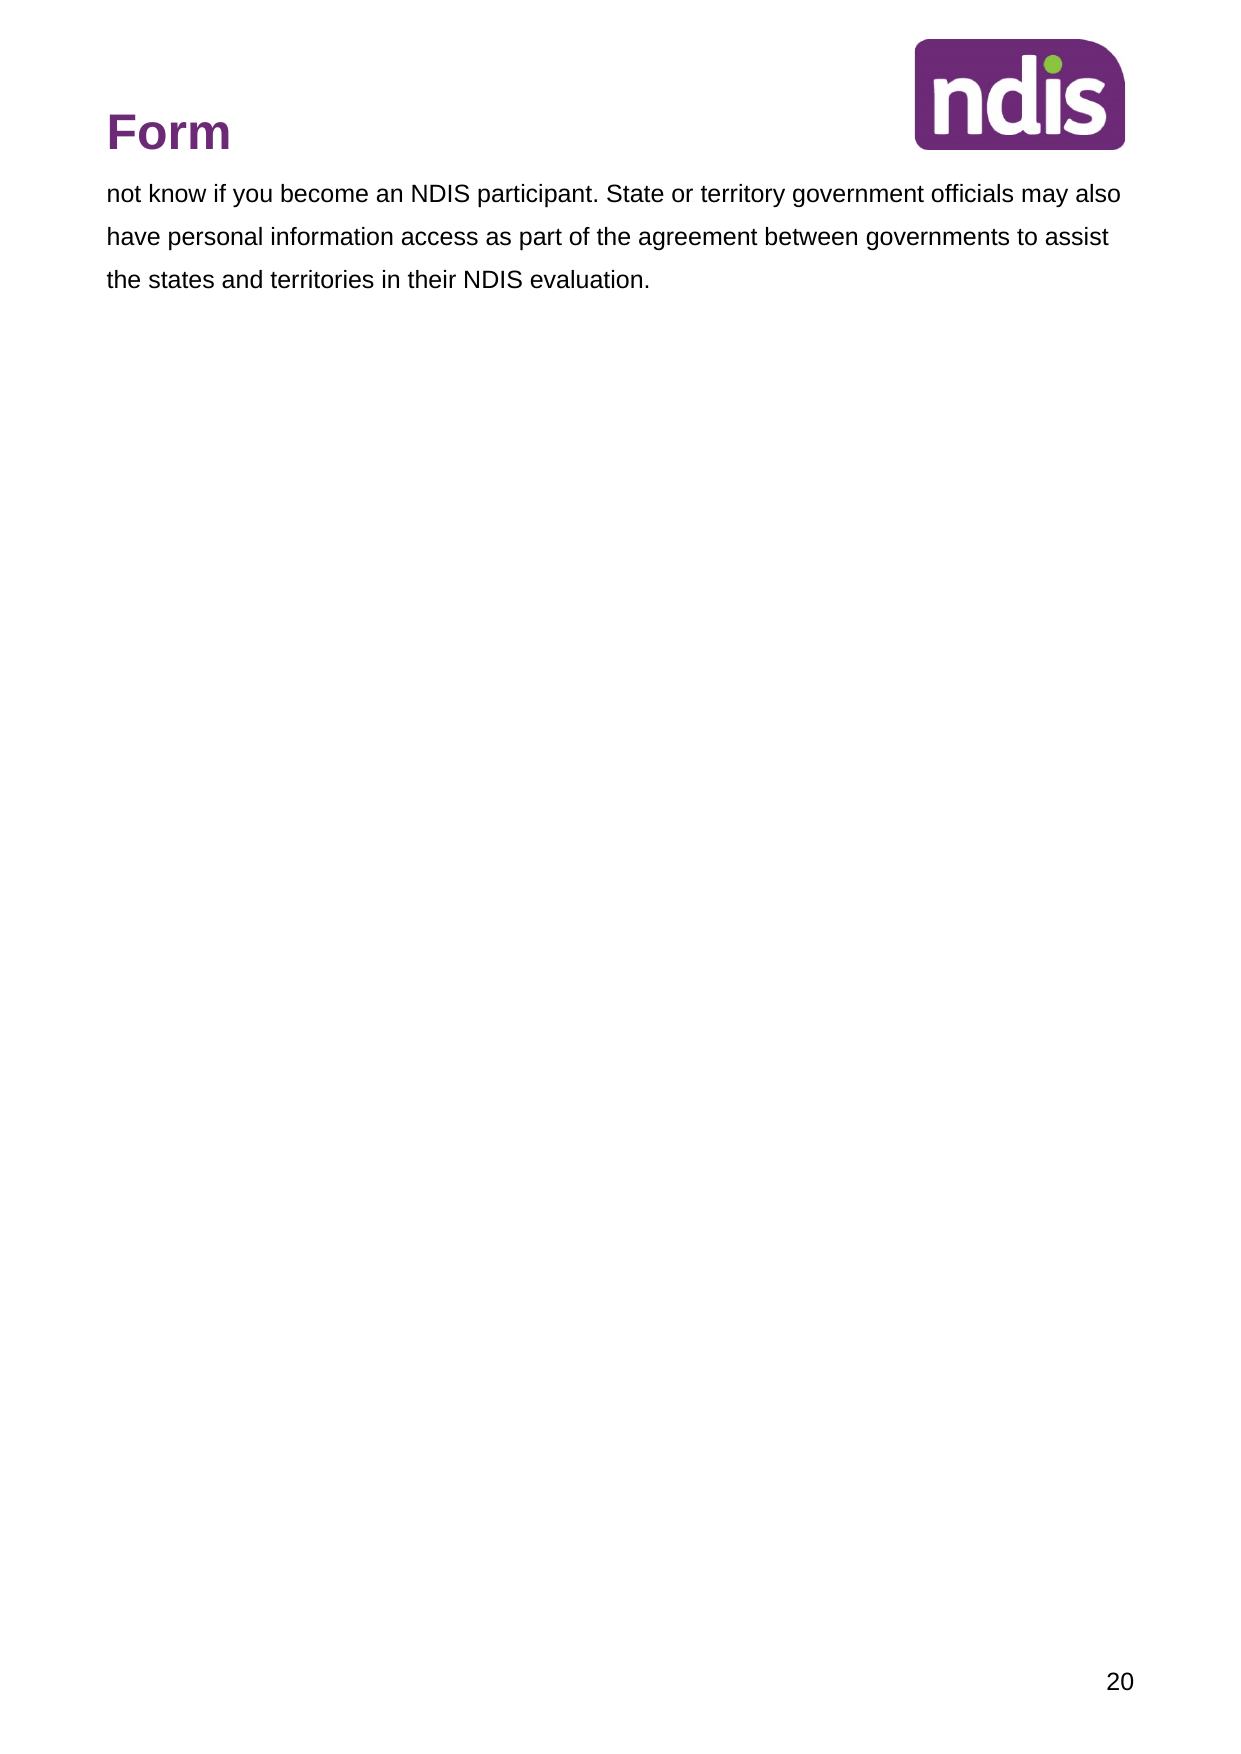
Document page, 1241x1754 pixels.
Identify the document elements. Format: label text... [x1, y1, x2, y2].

picture [914, 39, 1126, 150]
